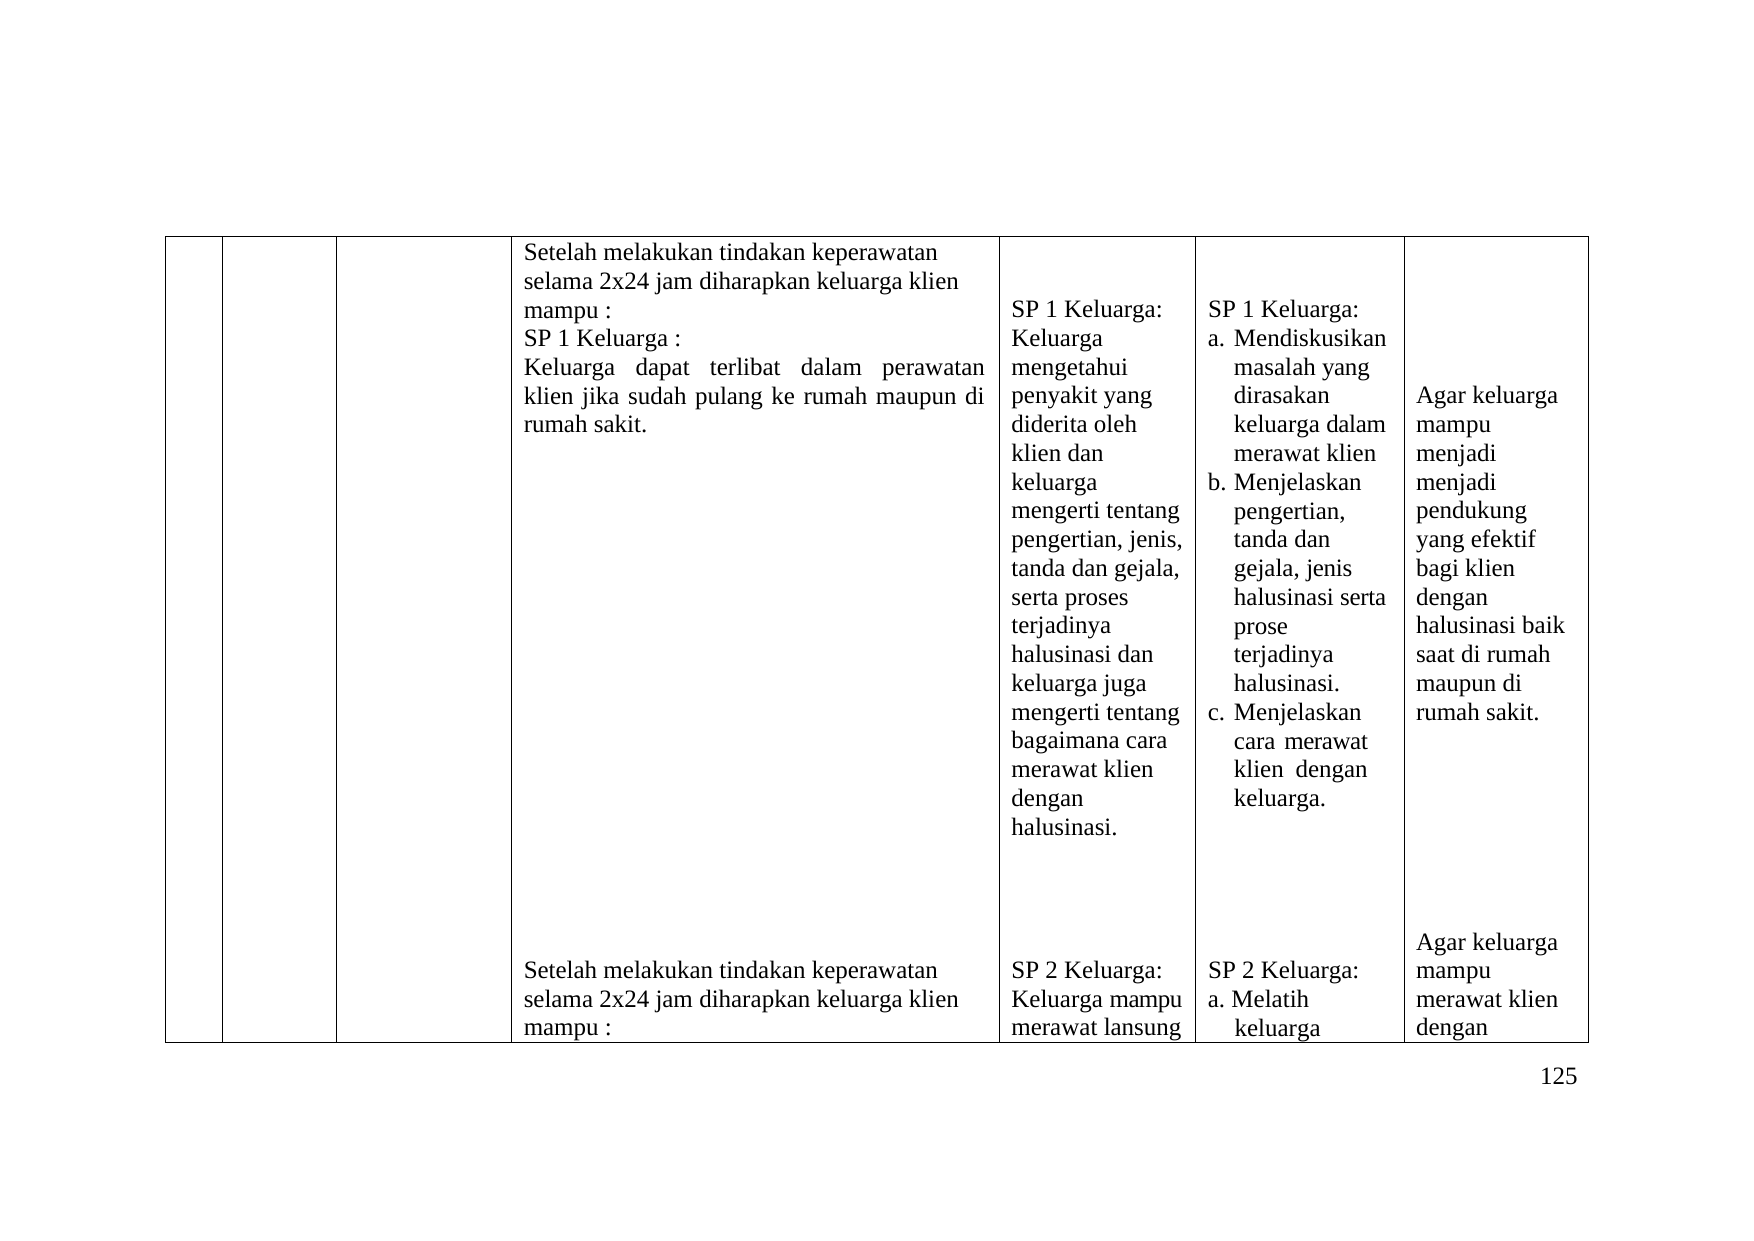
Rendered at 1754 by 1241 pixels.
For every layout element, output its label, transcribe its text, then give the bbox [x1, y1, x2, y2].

table_header SP 1 Keluarga: Keluarga mengetahui penyakit yang diderita oleh klien dan keluarga mengerti tentang pengertian, jenis, tanda dan gejala, serta proses terjadinya halusinasi dan keluarga juga mengerti tentang bagaimana cara merawat klien dengan halusinasi. SP 2 Keluarga: Keluarga mampu merawat lansung [1000, 237, 1195, 1042]
table_header [223, 237, 336, 1042]
table_header Setelah melakukan tindakan keperawatan selama 2x24 jam diharapkan keluarga klien mampu : SP 1 Keluarga : Keluarga dapat terlibat dalam perawatan klien jika sudah pulang ke rumah maupun di rumah sakit. Setelah melakukan tindakan keperawatan selama 2x24 jam diharapkan keluarga klien mampu : [512, 237, 999, 1042]
table_header Agar keluarga mampu menjadi menjadi pendukung yang efektif bagi klien dengan halusinasi baik saat di rumah maupun di rumah sakit. Agar keluarga mampu merawat klien dengan [1405, 237, 1588, 1042]
text 125 [154, 1061, 1577, 1090]
table_header SP 1 Keluarga: Mendiskusikan masalah yang dirasakan keluarga dalam merawat klien Menjelaskan pengertian, tanda dan gejala, jenis halusinasi serta prose terjadinya halusinasi. Menjelaskan cara merawat klien dengan keluarga. SP 2 Keluarga: a. Melatih keluarga [1196, 237, 1404, 1042]
table_header [166, 237, 222, 1042]
table_header [337, 237, 511, 1042]
